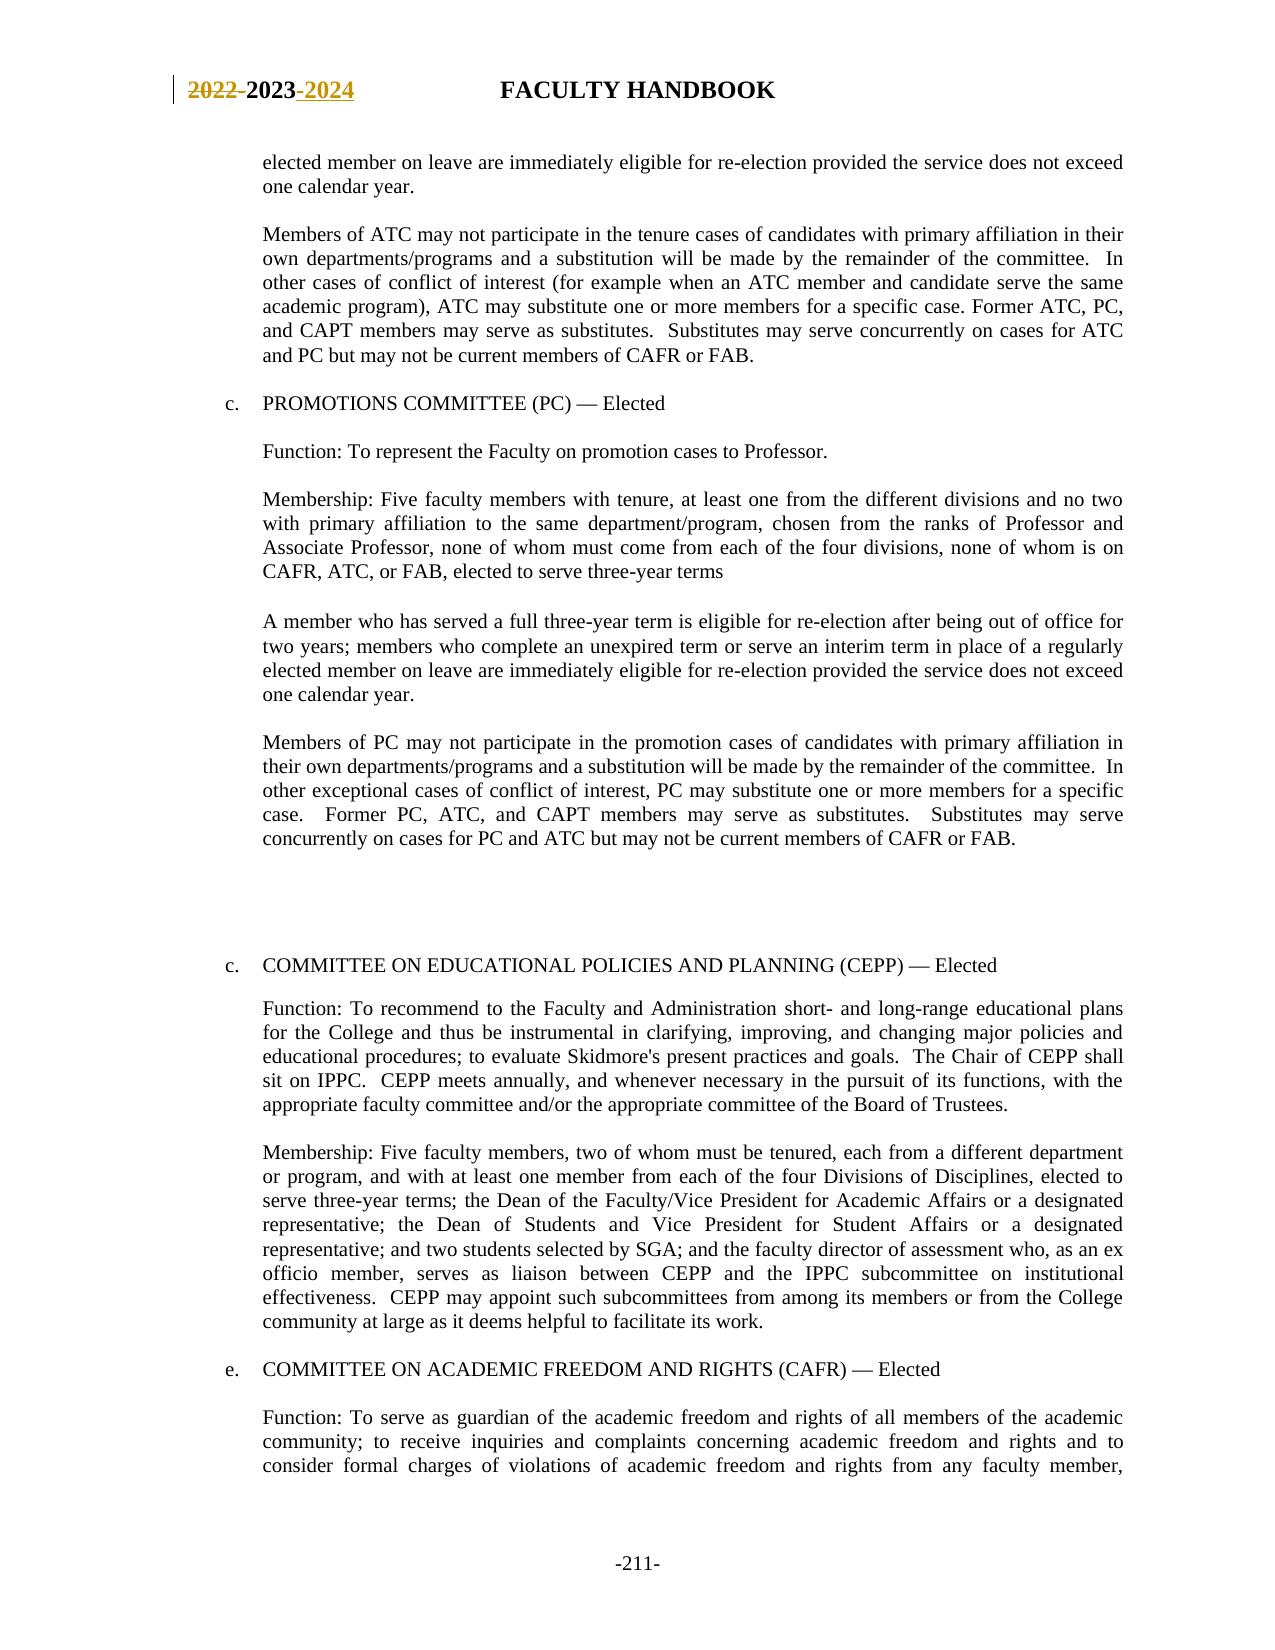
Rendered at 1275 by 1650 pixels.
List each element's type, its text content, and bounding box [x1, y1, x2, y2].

text Function: To represent the Faculty on promotion cases to Professor. [262, 439, 1125, 463]
text Function: To recommend to the Faculty and Administration short- and long-range educational plans for the College and thus be instrumental in clarifying, improving, and changing major policies and educational procedures; to evaluate Skidmore's present practices and goals. The Chair of CEPP shall sit on IPPC. CEPP meets annually, and whenever necessary in the pursuit of its functions, with the appropriate faculty committee and/or the appropriate committee of the Board of Trustees. [262, 996, 1125, 1116]
list COMMITTEE ON EDUCATIONAL POLICIES AND PLANNING (CEPP) — Elected [225, 953, 1125, 977]
text Membership: Five faculty members, two of whom must be tenured, each from a different department or program, and with at least one member from each of the four Divisions of Disciplines, elected to serve three-year terms; the Dean of the Faculty/Vice President for Academic Affairs or a designated representative; the Dean of Students and Vice President for Student Affairs or a designated representative; and two students selected by SGA; and the faculty director of assessment who, as an ex officio member, serves as liaison between CEPP and the IPPC subcommittee on institutional effectiveness. CEPP may appoint such subcommittees from among its members or from the College community at large as it deems helpful to facilitate its work. [262, 1140, 1125, 1333]
text Members of PC may not participate in the promotion cases of candidates with primary affiliation in their own departments/programs and a substitution will be made by the remainder of the committee. In other exceptional cases of conflict of interest, PC may substitute one or more members for a specific case. Former PC, ATC, and CAPT members may serve as substitutes. Substitutes may serve concurrently on cases for PC and ATC but may not be current members of CAFR or FAB. [262, 730, 1125, 850]
text e. COMMITTEE ON ACADEMIC FREEDOM AND RIGHTS (CAFR) — Elected [225, 1357, 1125, 1381]
text Membership: Five faculty members with tenure, at least one from the different divisions and no two with primary affiliation to the same department/program, chosen from the ranks of Professor and Associate Professor, none of whom must come from each of the four divisions, none of whom is on CAFR, ATC, or FAB, elected to serve three-year terms [262, 487, 1125, 583]
text c. PROMOTIONS COMMITTEE (PC) — Elected [225, 391, 1125, 415]
text Members of ATC may not participate in the tenure cases of candidates with primary affiliation in their own departments/programs and a substitution will be made by the remainder of the committee. In other cases of conflict of interest (for example when an ATC member and candidate serve the same academic program), ATC may substitute one or more members for a specific case. Former ATC, PC, and CAPT members may serve as substitutes. Substitutes may serve concurrently on cases for ATC and PC but may not be current members of CAFR or FAB. [262, 222, 1125, 367]
